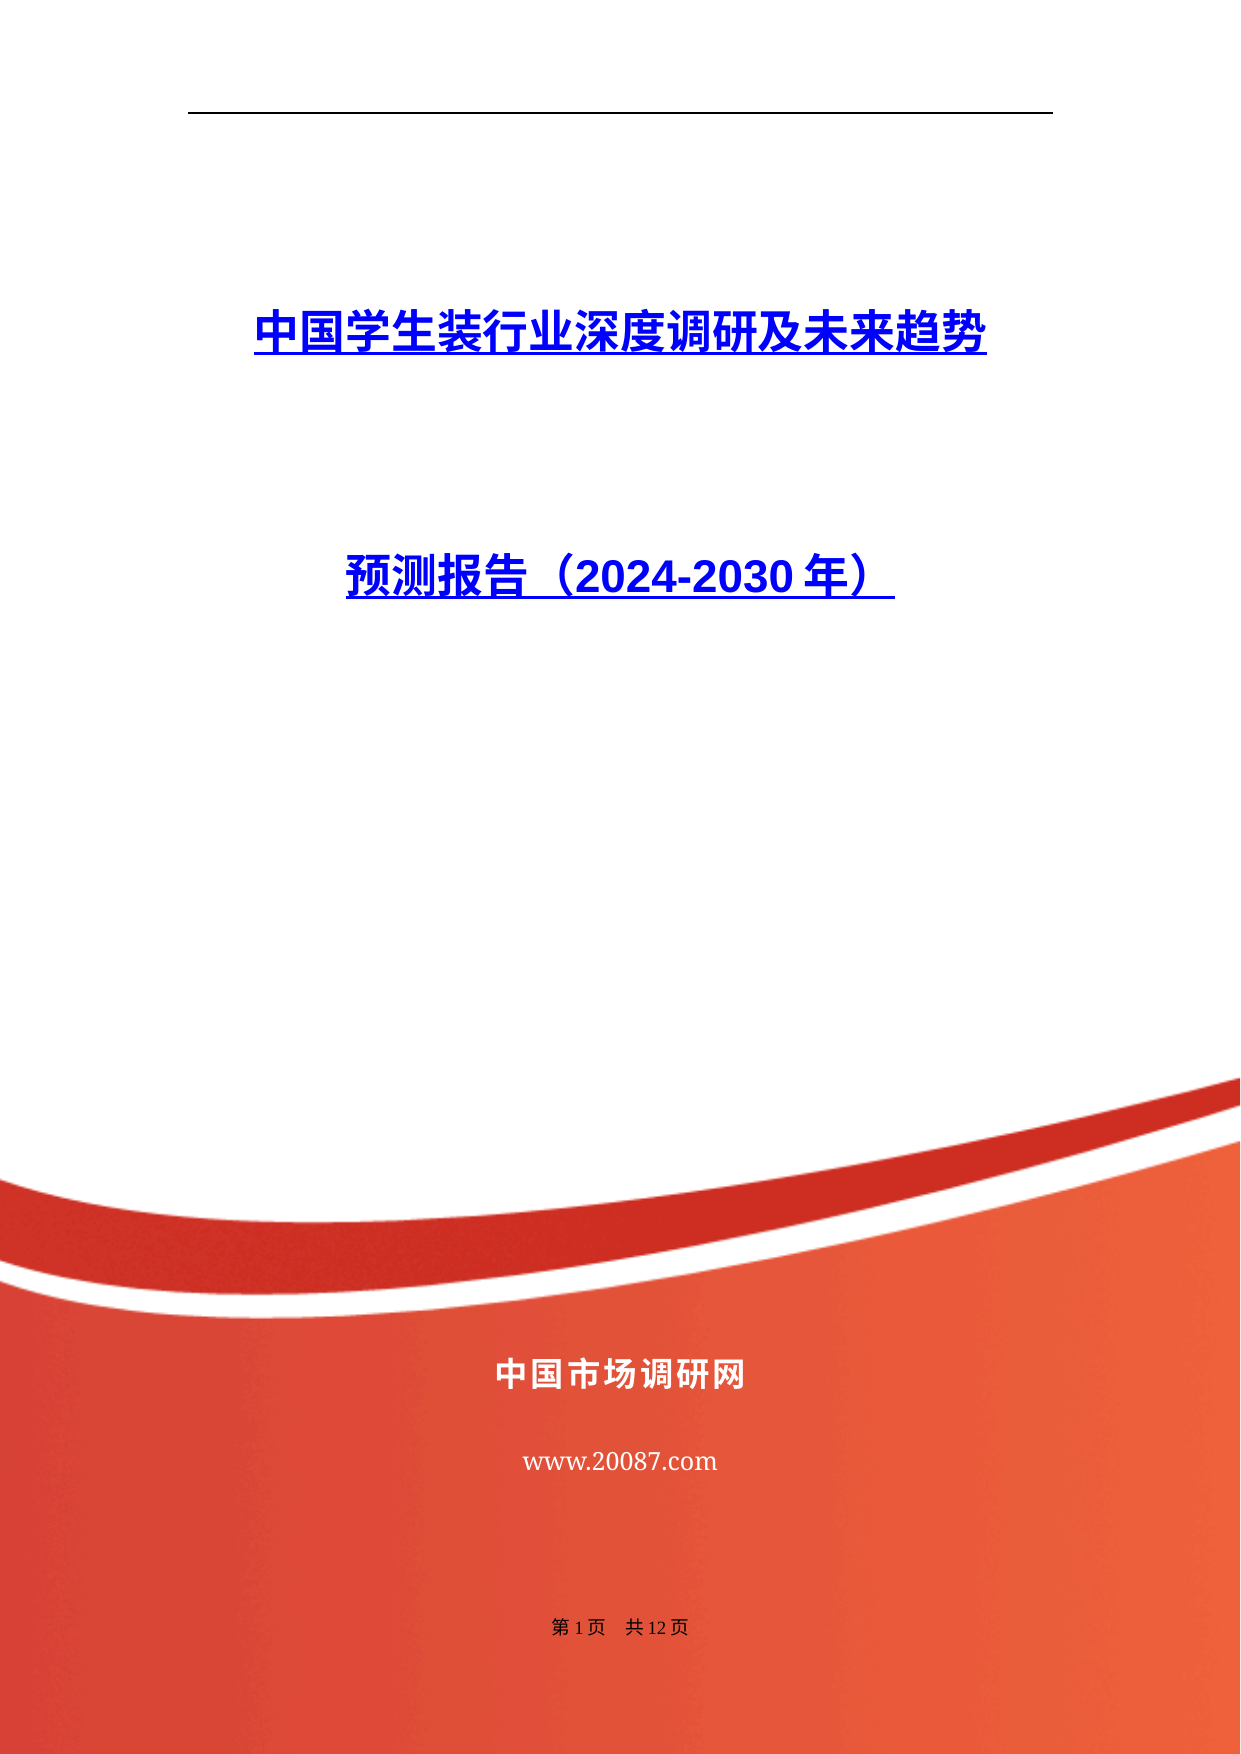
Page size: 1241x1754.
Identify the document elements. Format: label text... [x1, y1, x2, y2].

table_header 中国学生装行业深度调研及未来趋势预测报告（2024-2030年） [188, 207, 1053, 773]
text www.20087.com [187, 1428, 1053, 1493]
subtitle 中国市场调研网 [187, 1339, 1053, 1404]
picture [0, 1006, 1241, 1754]
